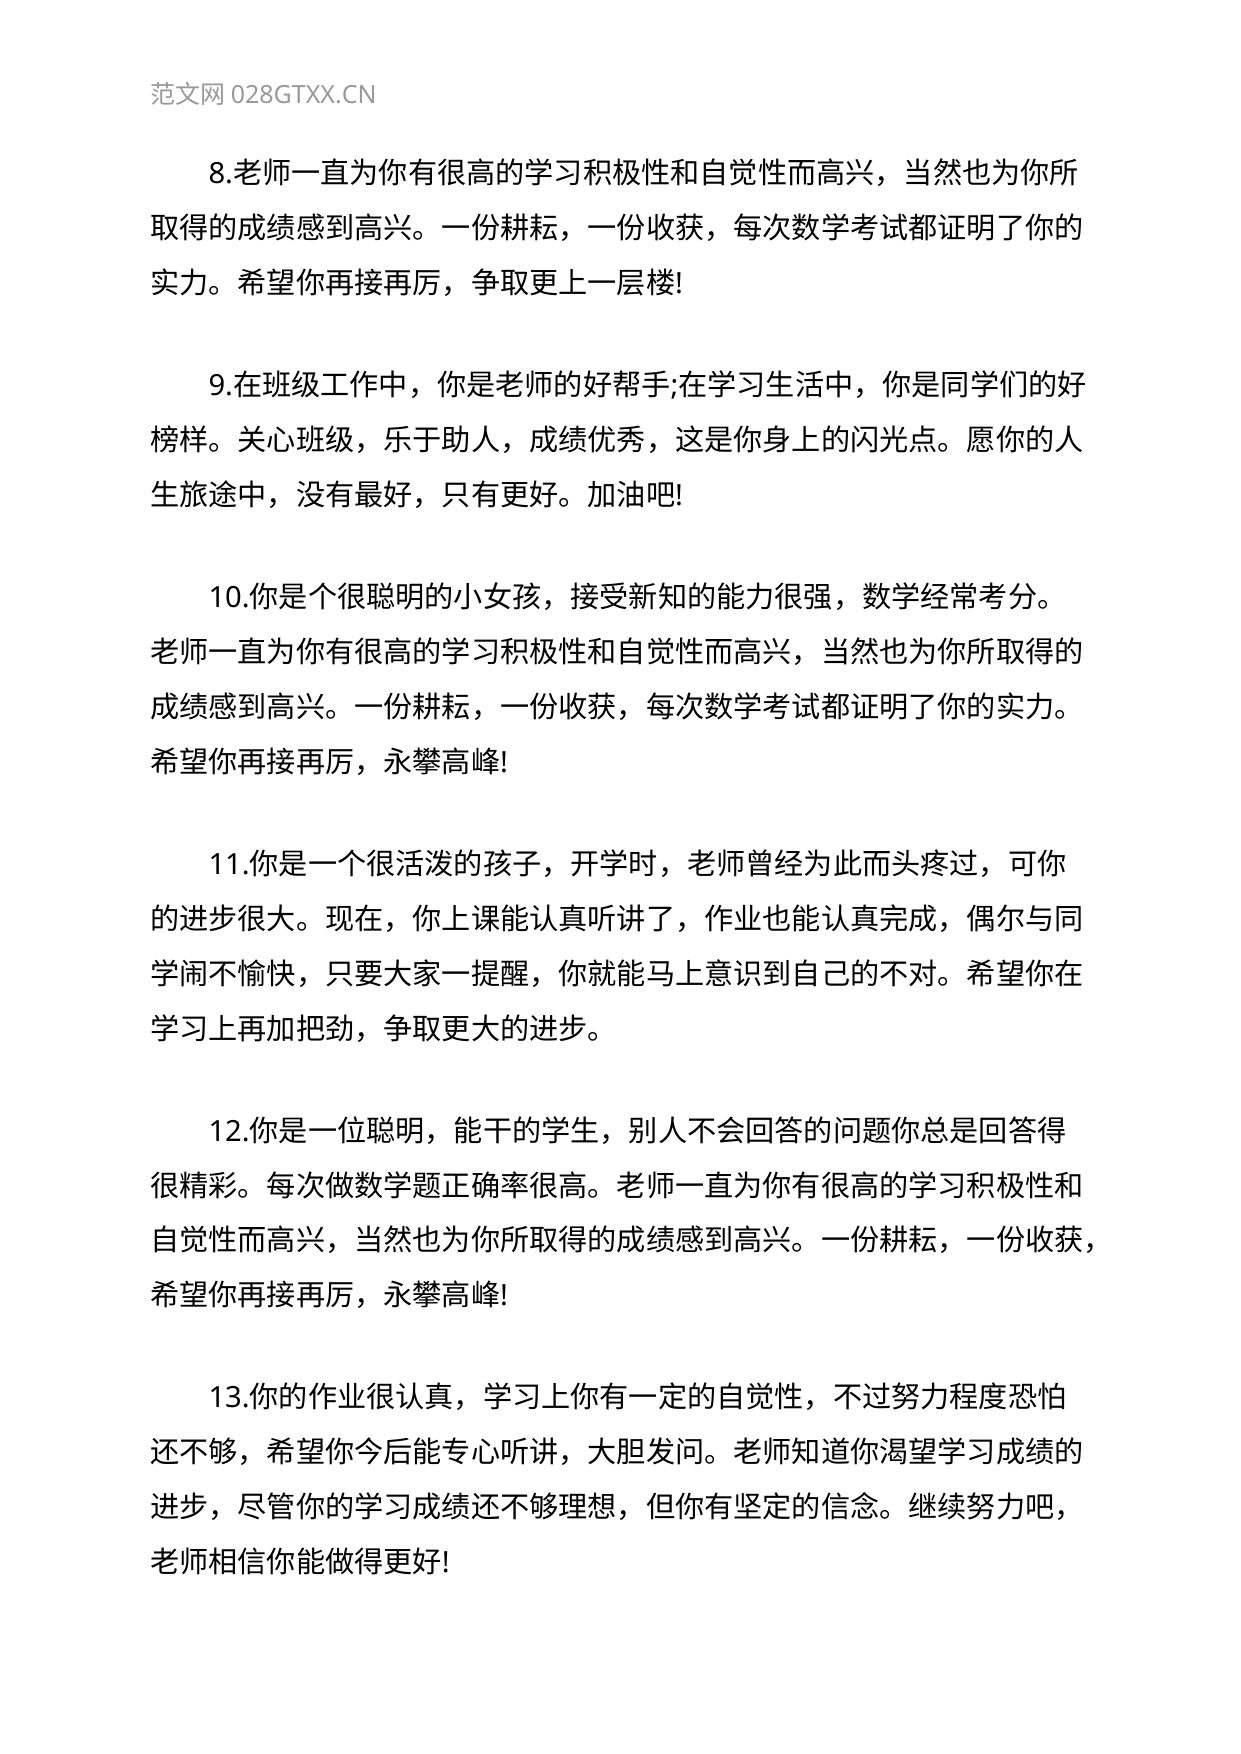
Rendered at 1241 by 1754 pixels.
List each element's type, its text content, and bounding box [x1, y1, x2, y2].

text 12.你是一位聪明，能干的学生，别人不会回答的问题你总是回答得很精彩。每次做数学题正确率很高。老师一直为你有很高的学习积极性和自觉性而高兴，当然也为你所取得的成绩感到高兴。一份耕耘，一份收获，希望你再接再厉，永攀高峰! [150, 1107, 1090, 1314]
text 9.在班级工作中，你是老师的好帮手;在学习生活中，你是同学们的好榜样。关心班级，乐于助人，成绩优秀，这是你身上的闪光点。愿你的人生旅途中，没有最好，只有更好。加油吧! [150, 362, 1090, 514]
text 13.你的作业很认真，学习上你有一定的自觉性，不过努力程度恐怕还不够，希望你今后能专心听讲，大胆发问。老师知道你渴望学习成绩的进步，尽管你的学习成绩还不够理想，但你有坚定的信念。继续努力吧，老师相信你能做得更好! [150, 1374, 1090, 1581]
text 10.你是个很聪明的小女孩，接受新知的能力很强，数学经常考分。老师一直为你有很高的学习积极性和自觉性而高兴，当然也为你所取得的成绩感到高兴。一份耕耘，一份收获，每次数学考试都证明了你的实力。希望你再接再厉，永攀高峰! [150, 574, 1090, 781]
text 8.老师一直为你有很高的学习积极性和自觉性而高兴，当然也为你所取得的成绩感到高兴。一份耕耘，一份收获，每次数学考试都证明了你的实力。希望你再接再厉，争取更上一层楼! [150, 150, 1090, 302]
text 11.你是一个很活泼的孩子，开学时，老师曾经为此而头疼过，可你的进步很大。现在，你上课能认真听讲了，作业也能认真完成，偶尔与同学闹不愉快，只要大家一提醒，你就能马上意识到自己的不对。希望你在学习上再加把劲，争取更大的进步。 [150, 841, 1090, 1048]
